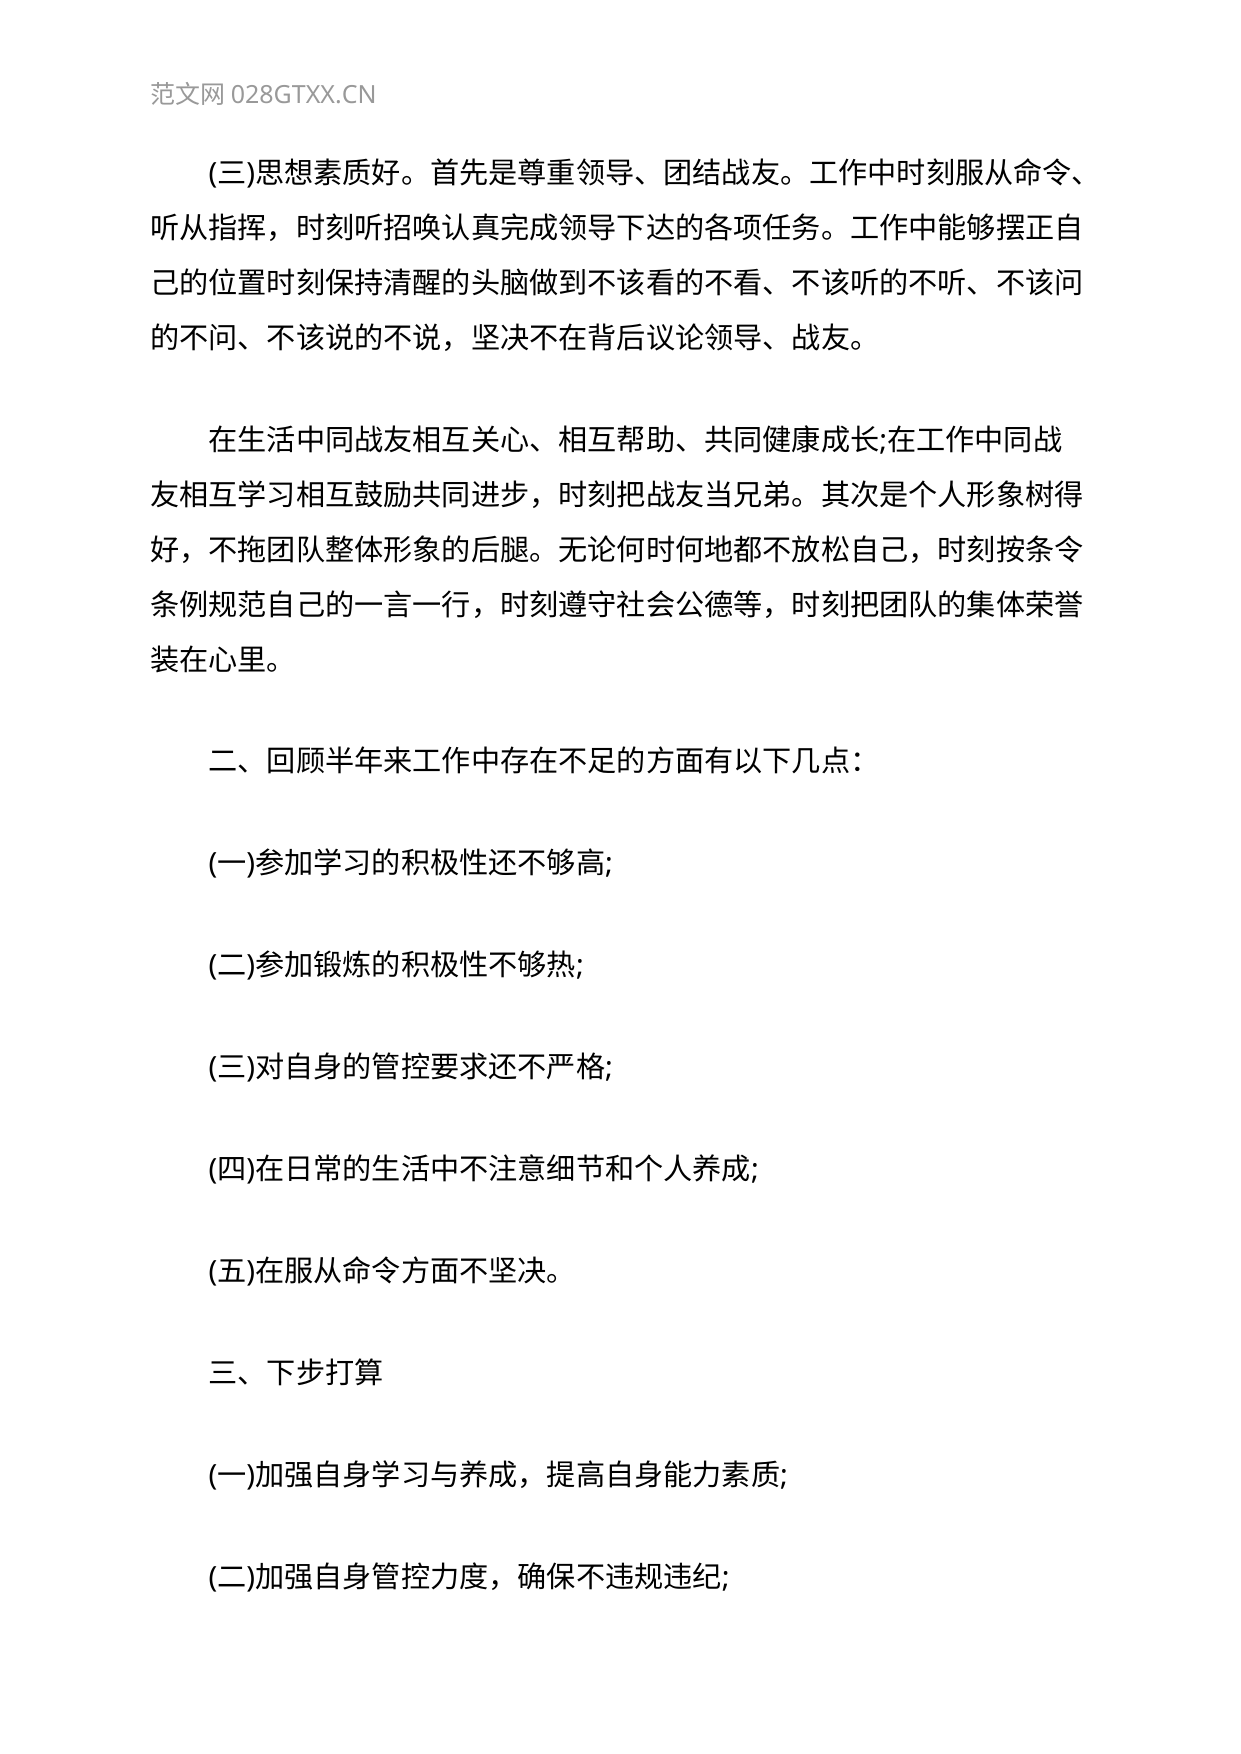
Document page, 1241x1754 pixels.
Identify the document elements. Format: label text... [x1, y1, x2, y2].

text (一)加强自身学习与养成，提高自身能力素质; [150, 1451, 1090, 1494]
text (五)在服从命令方面不坚决。 [150, 1248, 1090, 1290]
text (一)参加学习的积极性还不够高; [150, 840, 1090, 882]
text (三)思想素质好。首先是尊重领导、团结战友。工作中时刻服从命令、听从指挥，时刻听招唤认真完成领导下达的各项任务。工作中能够摆正自己的位置时刻保持清醒的头脑做到不该看的不看、不该听的不听、不该问的不问、不该说的不说，坚决不在背后议论领导、战友。 [150, 150, 1090, 357]
text (四)在日常的生活中不注意细节和个人养成; [150, 1146, 1090, 1188]
text (二)加强自身管控力度，确保不违规违纪; [150, 1553, 1090, 1596]
text 三、下步打算 [150, 1350, 1090, 1392]
text (三)对自身的管控要求还不严格; [150, 1044, 1090, 1086]
text (二)参加锻炼的积极性不够热; [150, 942, 1090, 984]
text 在生活中同战友相互关心、相互帮助、共同健康成长;在工作中同战友相互学习相互鼓励共同进步，时刻把战友当兄弟。其次是个人形象树得好，不拖团队整体形象的后腿。无论何时何地都不放松自己，时刻按条令条例规范自己的一言一行，时刻遵守社会公德等，时刻把团队的集体荣誉装在心里。 [150, 417, 1090, 678]
text 二、回顾半年来工作中存在不足的方面有以下几点： [150, 738, 1090, 780]
